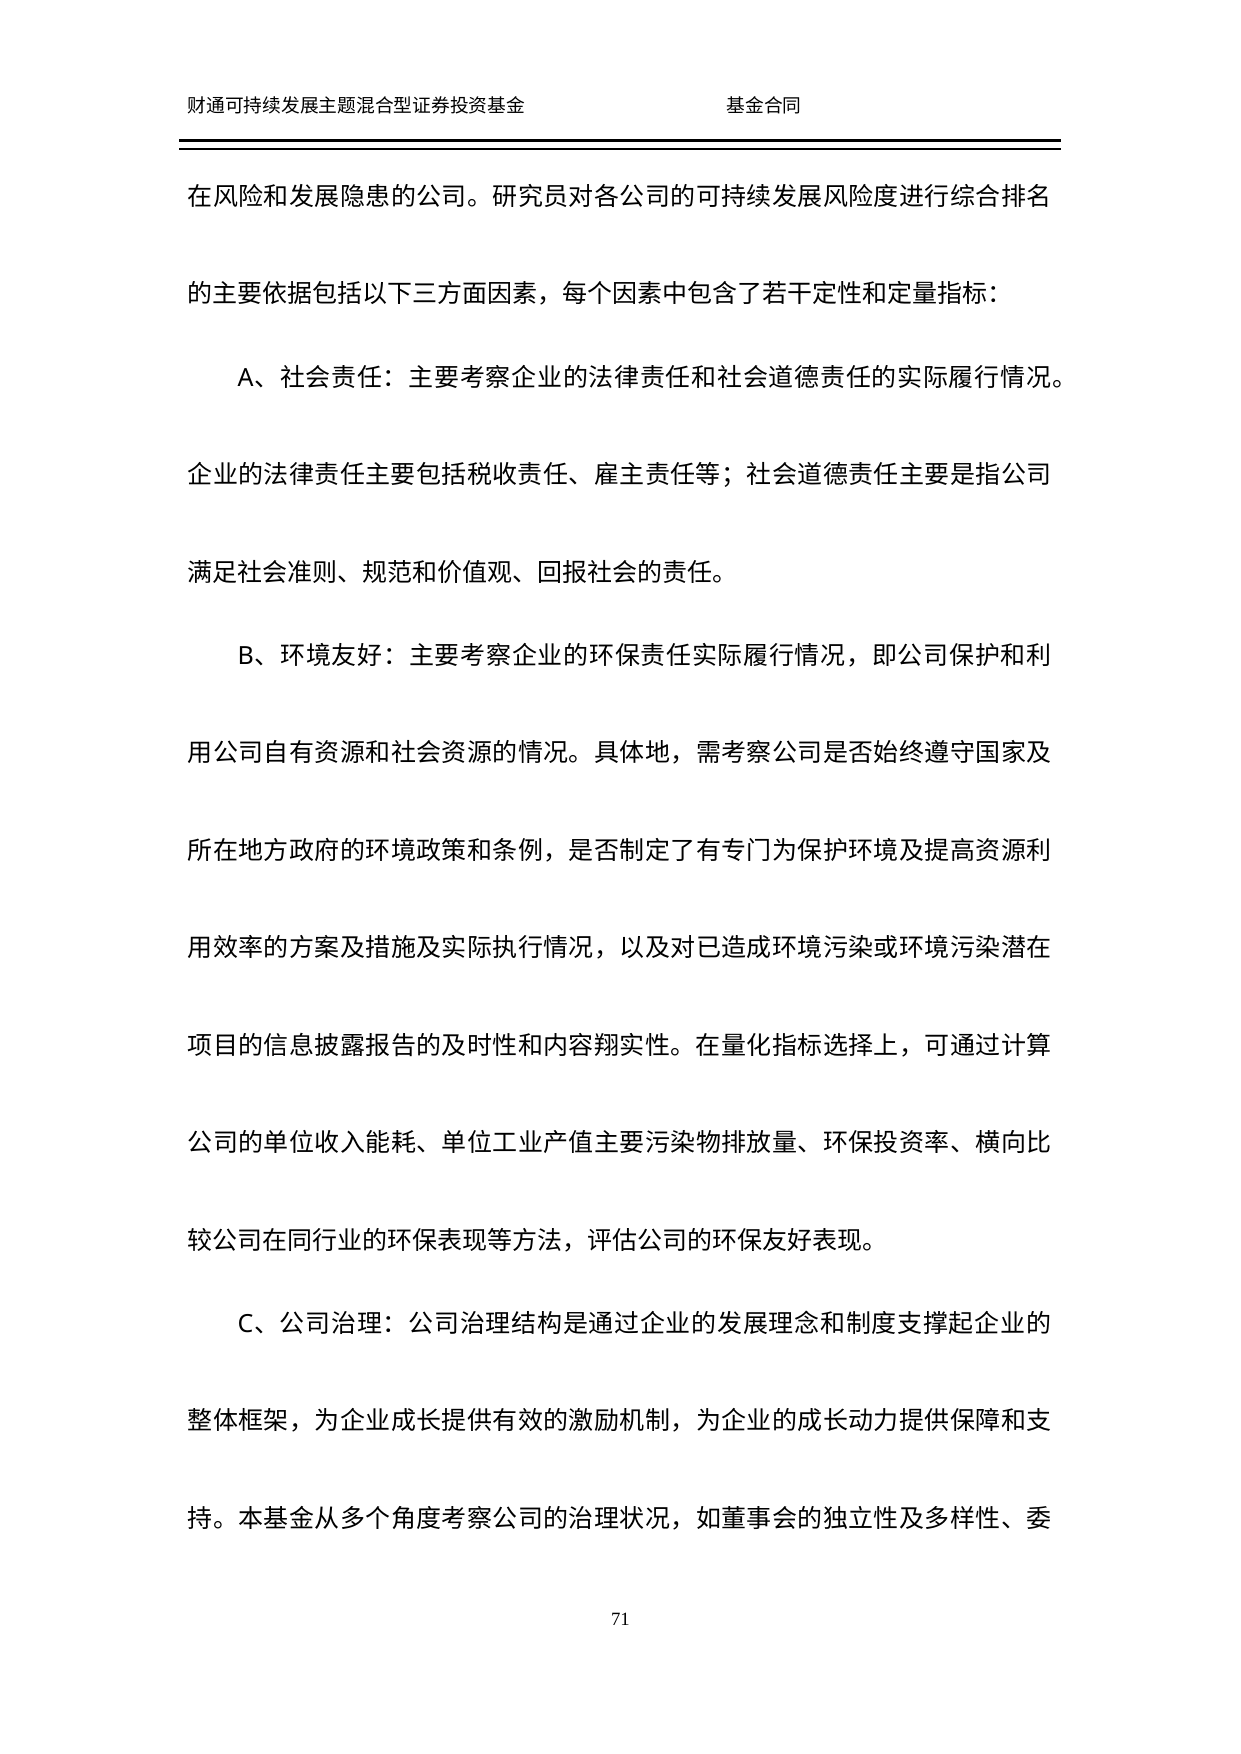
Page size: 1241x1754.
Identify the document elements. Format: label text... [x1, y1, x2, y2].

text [187, 162, 1053, 324]
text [187, 1289, 1053, 1549]
text B、环境友好：主要考察企业的环保责任实际履行情况，即公司保护和利用公司自有资源和社会资源的情况。具体地，需考察公司是否始终遵守国家及所在地方政府的环境政策和条例，是否制定了有专门为保护环境及提高资源利用效率的方案及措施及实际执行情况，以及对已造成环境污染或环境污染潜在项目的信息披露报告的及时性和内容翔实性。在量化指标选择上，可通过计算公司的单位收入能耗、单位工业产值主要污染物排放量、环保投资率、横向比较公司在同行业的环保表现等方法，评估公司的环保友好表现。 [187, 621, 1053, 1271]
text A、社会责任：主要考察企业的法律责任和社会道德责任的实际履行情况。企业的法律责任主要包括税收责任、雇主责任等；社会道德责任主要是指公司满足社会准则、规范和价值观、回报社会的责任。 [187, 343, 1053, 603]
